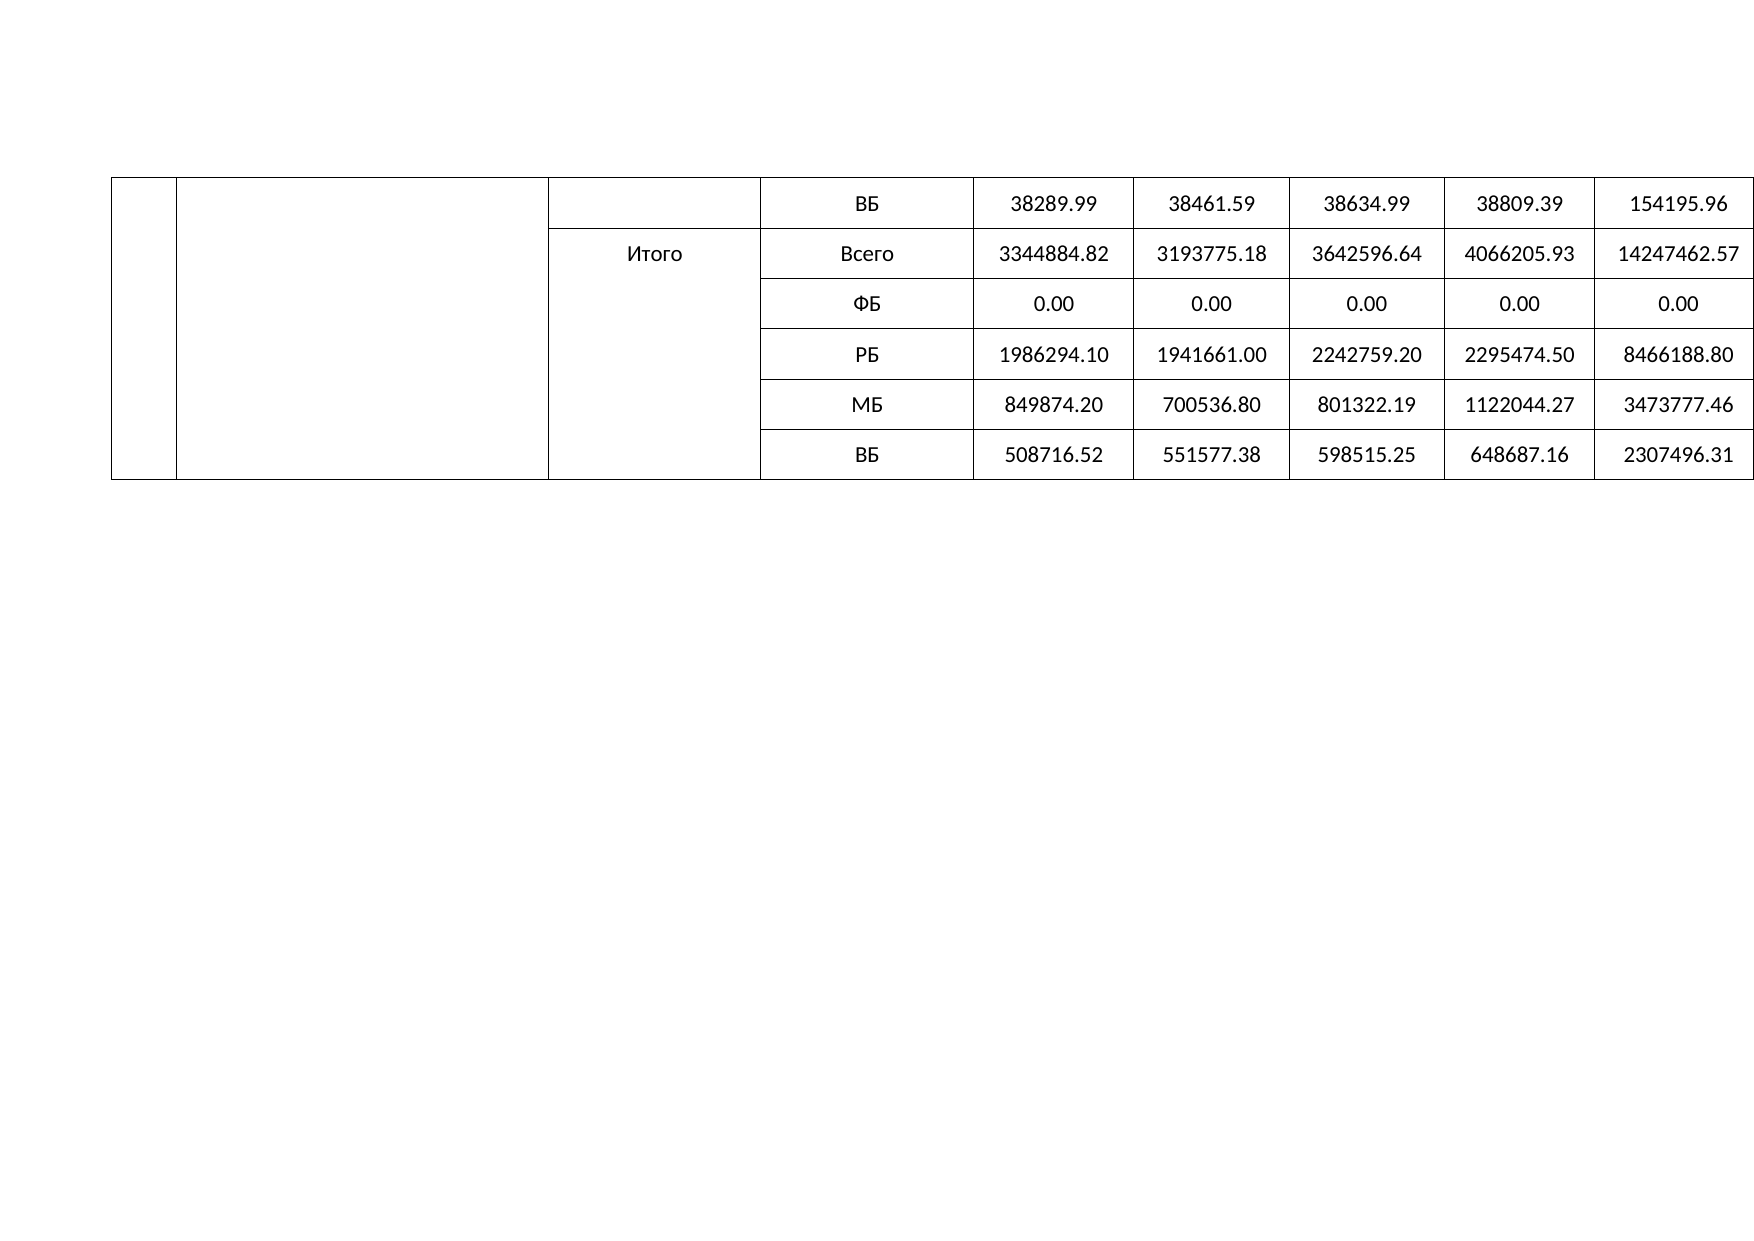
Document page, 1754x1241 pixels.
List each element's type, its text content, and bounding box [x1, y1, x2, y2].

table_cell 648687.16 [1445, 430, 1594, 479]
table_cell ВБ [761, 178, 973, 227]
table_cell 801322.19 [1290, 380, 1444, 429]
table_cell 700536.80 [1134, 380, 1289, 429]
table_cell Итого [549, 229, 760, 479]
table_cell 38461.59 [1134, 178, 1289, 227]
table_cell 154195.96 [1595, 178, 1753, 227]
table_cell 0.00 [1445, 279, 1594, 328]
table_cell 551577.38 [1134, 430, 1289, 479]
table_cell ВБ [761, 430, 973, 479]
table_cell 3473777.46 [1595, 380, 1753, 429]
table_cell 2307496.31 [1595, 430, 1753, 479]
table_cell 38809.39 [1445, 178, 1594, 227]
table_cell 598515.25 [1290, 430, 1444, 479]
table_cell 38634.99 [1290, 178, 1444, 227]
table_cell 0.00 [1290, 279, 1444, 328]
table_cell 0.00 [974, 279, 1133, 328]
table_cell 0.00 [1134, 279, 1289, 328]
table_cell 3193775.18 [1134, 229, 1289, 278]
table_cell ФБ [761, 279, 973, 328]
table_cell 1941661.00 [1134, 329, 1289, 378]
table_cell Всего [761, 229, 973, 278]
table_cell 849874.20 [974, 380, 1133, 429]
table_cell 2295474.50 [1445, 329, 1594, 378]
table_cell МБ [761, 380, 973, 429]
table_cell 1986294.10 [974, 329, 1133, 378]
table_cell РБ [761, 329, 973, 378]
table_cell 508716.52 [974, 430, 1133, 479]
table_cell 1122044.27 [1445, 380, 1594, 429]
table_cell 3344884.82 [974, 229, 1133, 278]
table_cell 2242759.20 [1290, 329, 1444, 378]
table_cell 4066205.93 [1445, 229, 1594, 278]
table_cell 38289.99 [974, 178, 1133, 227]
table_cell 14247462.57 [1595, 229, 1753, 278]
table_cell 0.00 [1595, 279, 1753, 328]
table_cell 3642596.64 [1290, 229, 1444, 278]
table_cell 8466188.80 [1595, 329, 1753, 378]
